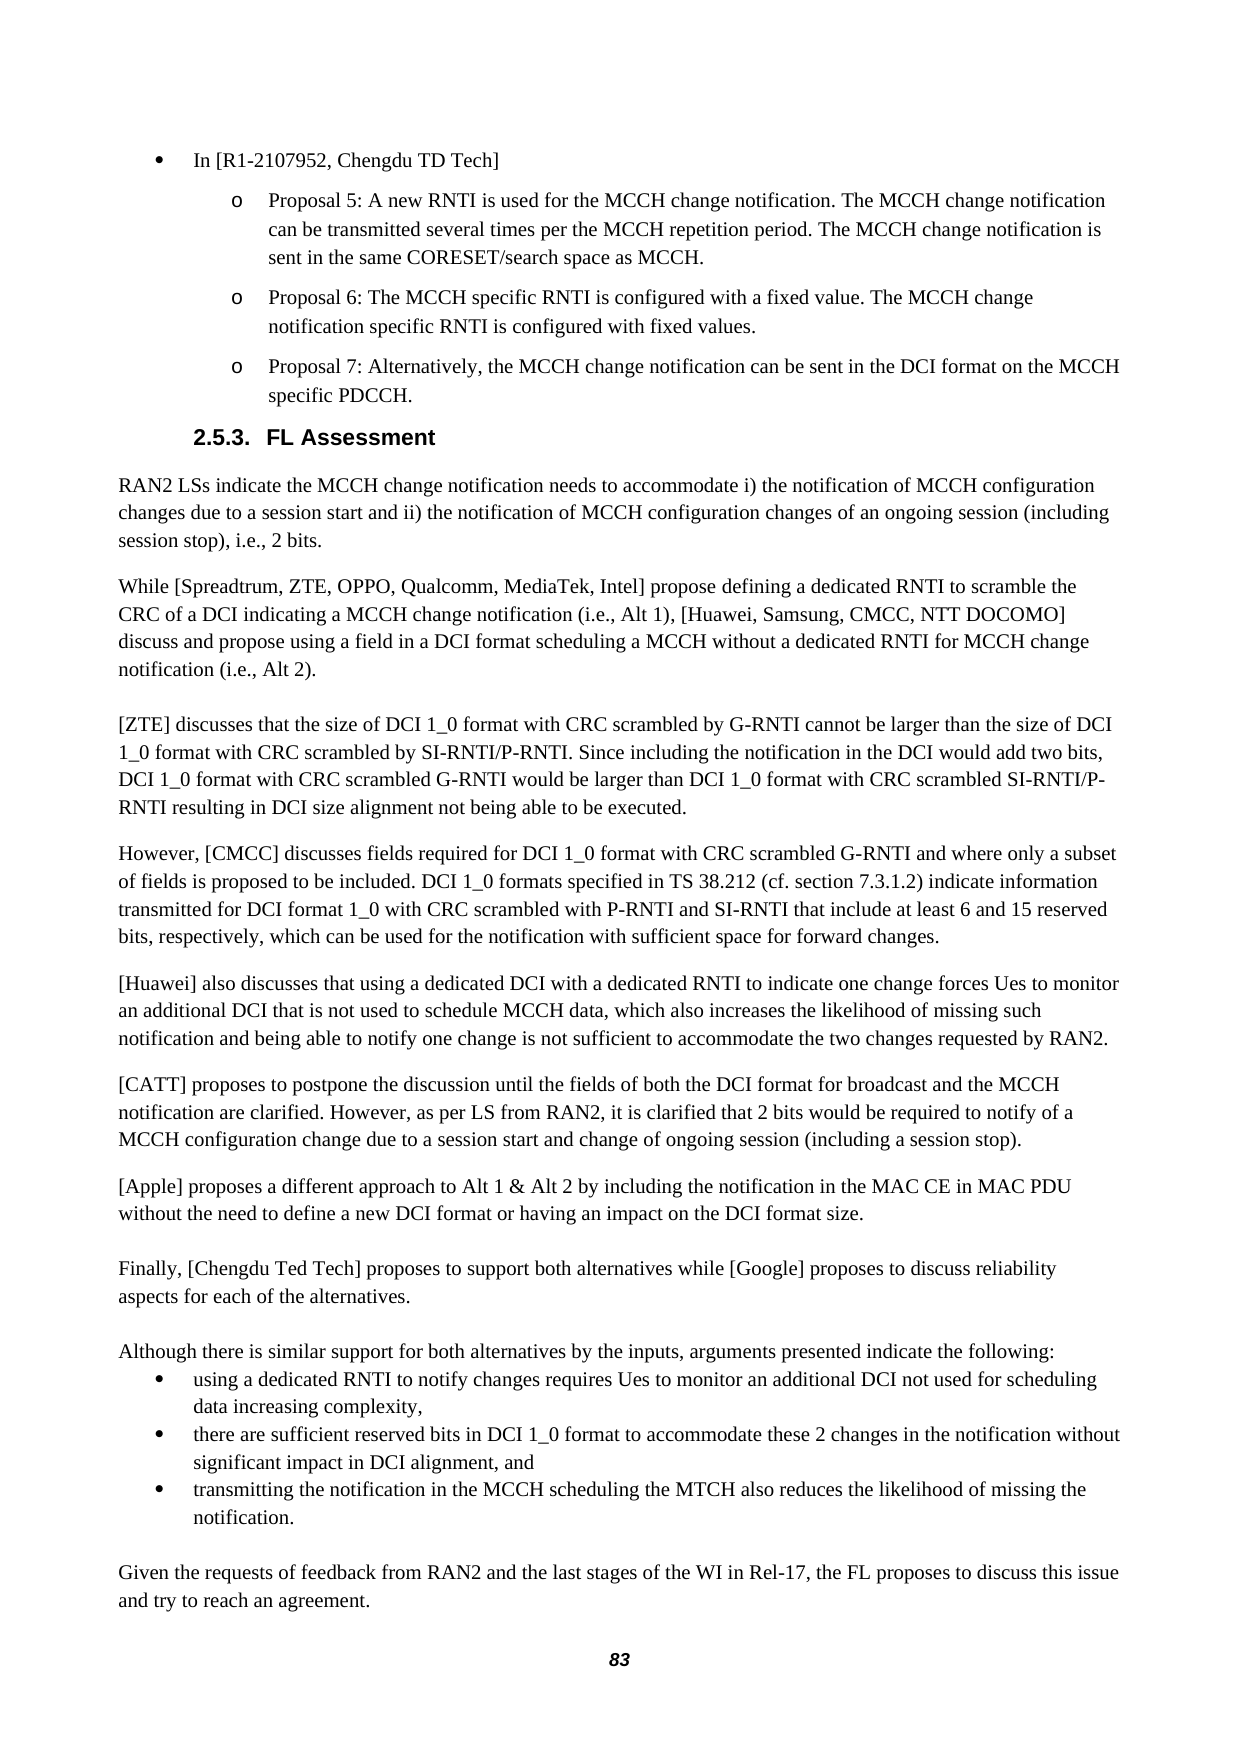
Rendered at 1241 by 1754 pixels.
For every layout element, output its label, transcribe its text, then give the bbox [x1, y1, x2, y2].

subtitle FL Assessment [193, 423, 1122, 450]
text RAN2 LSs indicate the MCCH change notification needs to accommodate i) the notification of MCCH configuration changes due to a session start and ii) the notification of MCCH configuration changes of an ongoing session (including session stop), i.e., 2 bits. [118, 472, 1122, 552]
list there are sufficient reserved bits in DCI 1_0 format to accommodate these 2 changes in the notification without significant impact in DCI alignment, and [156, 1422, 1122, 1474]
text Although there is similar support for both alternatives by the inputs, arguments presented indicate the following: [118, 1339, 1122, 1363]
text [Apple] proposes a different approach to Alt 1 & Alt 2 by including the notification in the MAC CE in MAC PDU without the need to define a new DCI format or having an impact on the DCI format size. [118, 1173, 1122, 1225]
list In [R1-2107952, Chengdu TD Tech] [156, 148, 1122, 172]
list Proposal 7: Alternatively, the MCCH change notification can be sent in the DCI format on the MCCH specific PDCCH. [231, 354, 1122, 407]
text [Huawei] also discusses that using a dedicated DCI with a dedicated RNTI to indicate one change forces Ues to monitor an additional DCI that is not used to schedule MCCH data, which also increases the likelihood of missing such notification and being able to notify one change is not sufficient to accommodate the two changes requested by RAN2. [118, 970, 1122, 1050]
text However, [CMCC] discusses fields required for DCI 1_0 format with CRC scrambled G-RNTI and where only a subset of fields is proposed to be included. DCI 1_0 formats specified in TS 38.212 (cf. section 7.3.1.2) indicate information transmitted for DCI format 1_0 with CRC scrambled with P-RNTI and SI-RNTI that include at least 6 and 15 reserved bits, respectively, which can be used for the notification with sufficient space for forward changes. [118, 841, 1122, 948]
list transmitting the notification in the MCCH scheduling the MTCH also reduces the likelihood of missing the notification. [156, 1477, 1122, 1529]
text Finally, [Chengdu Ted Tech] proposes to support both alternatives while [Google] proposes to discuss reliability aspects for each of the alternatives. [118, 1256, 1122, 1308]
list Proposal 5: A new RNTI is used for the MCCH change notification. The MCCH change notification can be transmitted several times per the MCCH repetition period. The MCCH change notification is sent in the same CORESET/search space as MCCH. [231, 188, 1122, 269]
list Proposal 6: The MCCH specific RNTI is configured with a fixed value. The MCCH change notification specific RNTI is configured with fixed values. [231, 285, 1122, 338]
list using a dedicated RNTI to notify changes requires Ues to monitor an additional DCI not used for scheduling data increasing complexity, [156, 1367, 1122, 1418]
text Given the requests of feedback from RAN2 and the last stages of the WI in Rel-17, the FL proposes to discuss this issue and try to reach an agreement. [118, 1560, 1122, 1612]
text While [Spreadtrum, ZTE, OPPO, Qualcomm, MediaTek, Intel] propose defining a dedicated RNTI to scramble the CRC of a DCI indicating a MCCH change notification (i.e., Alt 1), [Huawei, Samsung, CMCC, NTT DOCOMO] discuss and propose using a field in a DCI format scheduling a MCCH without a dedicated RNTI for MCCH change notification (i.e., Alt 2). [118, 574, 1122, 681]
text [ZTE] discusses that the size of DCI 1_0 format with CRC scrambled by G-RNTI cannot be larger than the size of DCI 1_0 format with CRC scrambled by SI-RNTI/P-RNTI. Since including the notification in the DCI would add two bits, DCI 1_0 format with CRC scrambled G-RNTI would be larger than DCI 1_0 format with CRC scrambled SI-RNTI/P-RNTI resulting in DCI size alignment not being able to be executed. [118, 712, 1122, 819]
text [CATT] proposes to postpone the discussion until the fields of both the DCI format for broadcast and the MCCH notification are clarified. However, as per LS from RAN2, it is clarified that 2 bits would be required to notify of a MCCH configuration change due to a session start and change of ongoing session (including a session stop). [118, 1072, 1122, 1151]
